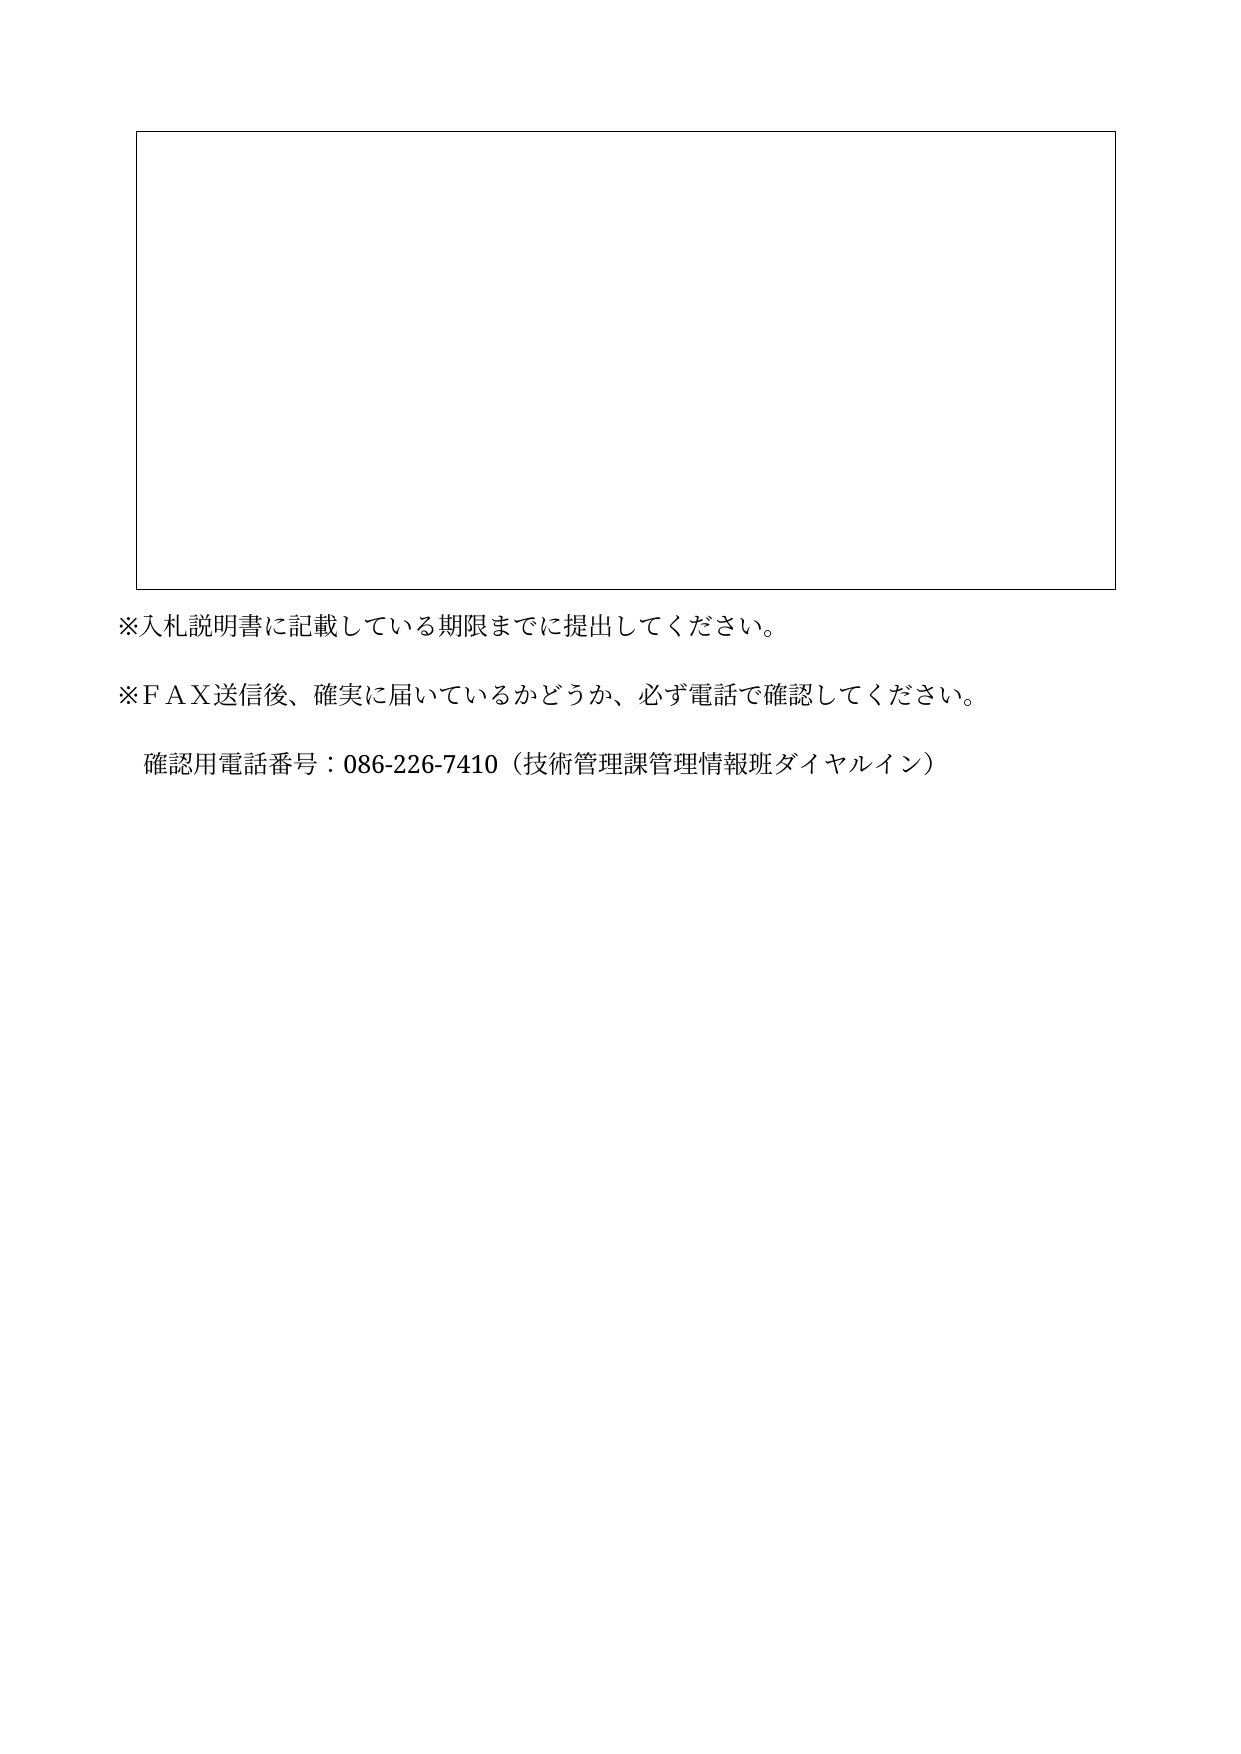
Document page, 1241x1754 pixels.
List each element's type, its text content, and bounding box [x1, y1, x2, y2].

text ※入札説明書に記載している期限までに提出してください。 [118, 590, 1122, 659]
table_cell [137, 132, 1115, 589]
text ※ＦＡＸ送信後、確実に届いているかどうか、必ず電話で確認してください。 確認用電話番号：086-226-7410（技術管理課管理情報班ダイヤルイン） [118, 659, 1122, 797]
